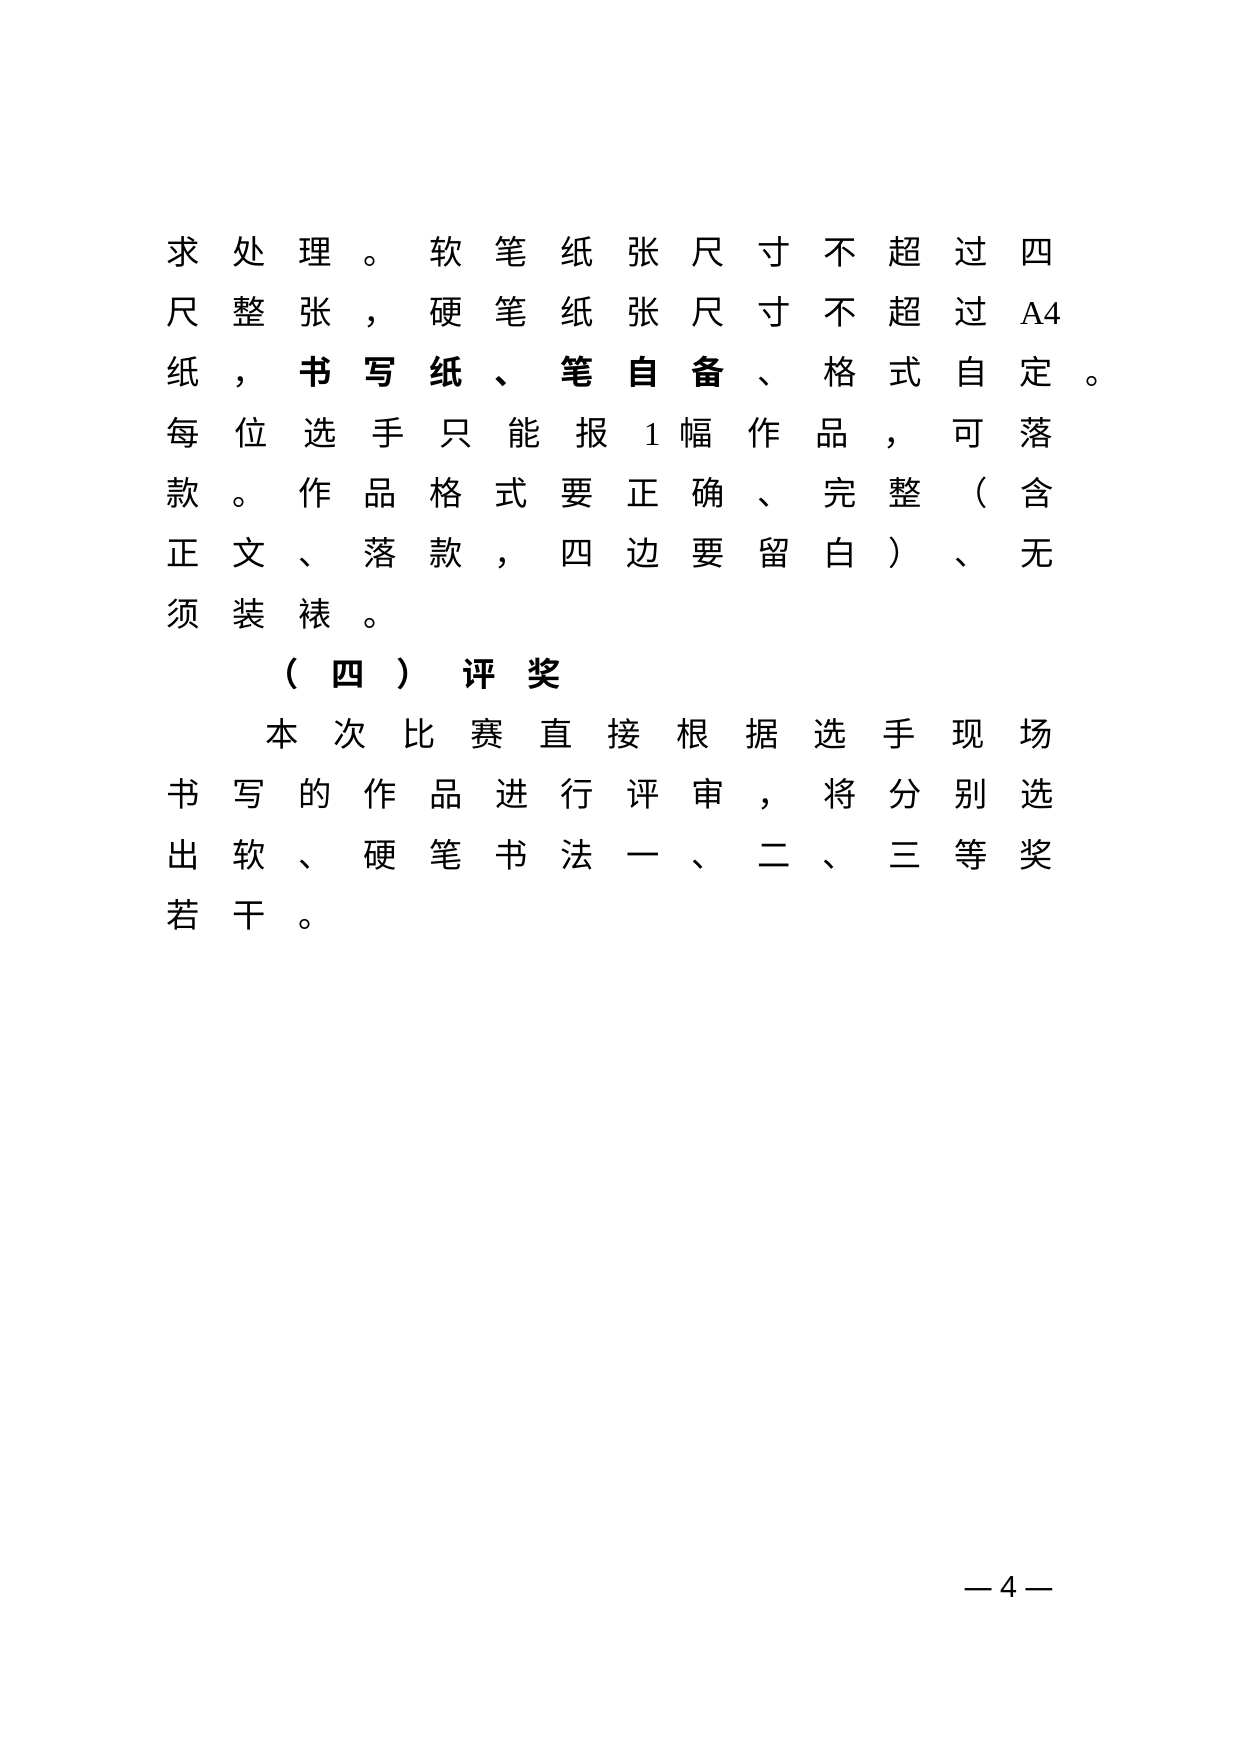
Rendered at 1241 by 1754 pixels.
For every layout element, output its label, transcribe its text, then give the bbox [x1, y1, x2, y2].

text 本次比赛直接根据选手现场书写的作品进行评审，将分别选出软、硬笔书法一、二、三等奖若干。 [167, 702, 1085, 943]
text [167, 219, 1085, 642]
subtitle 评奖 [167, 642, 1085, 702]
